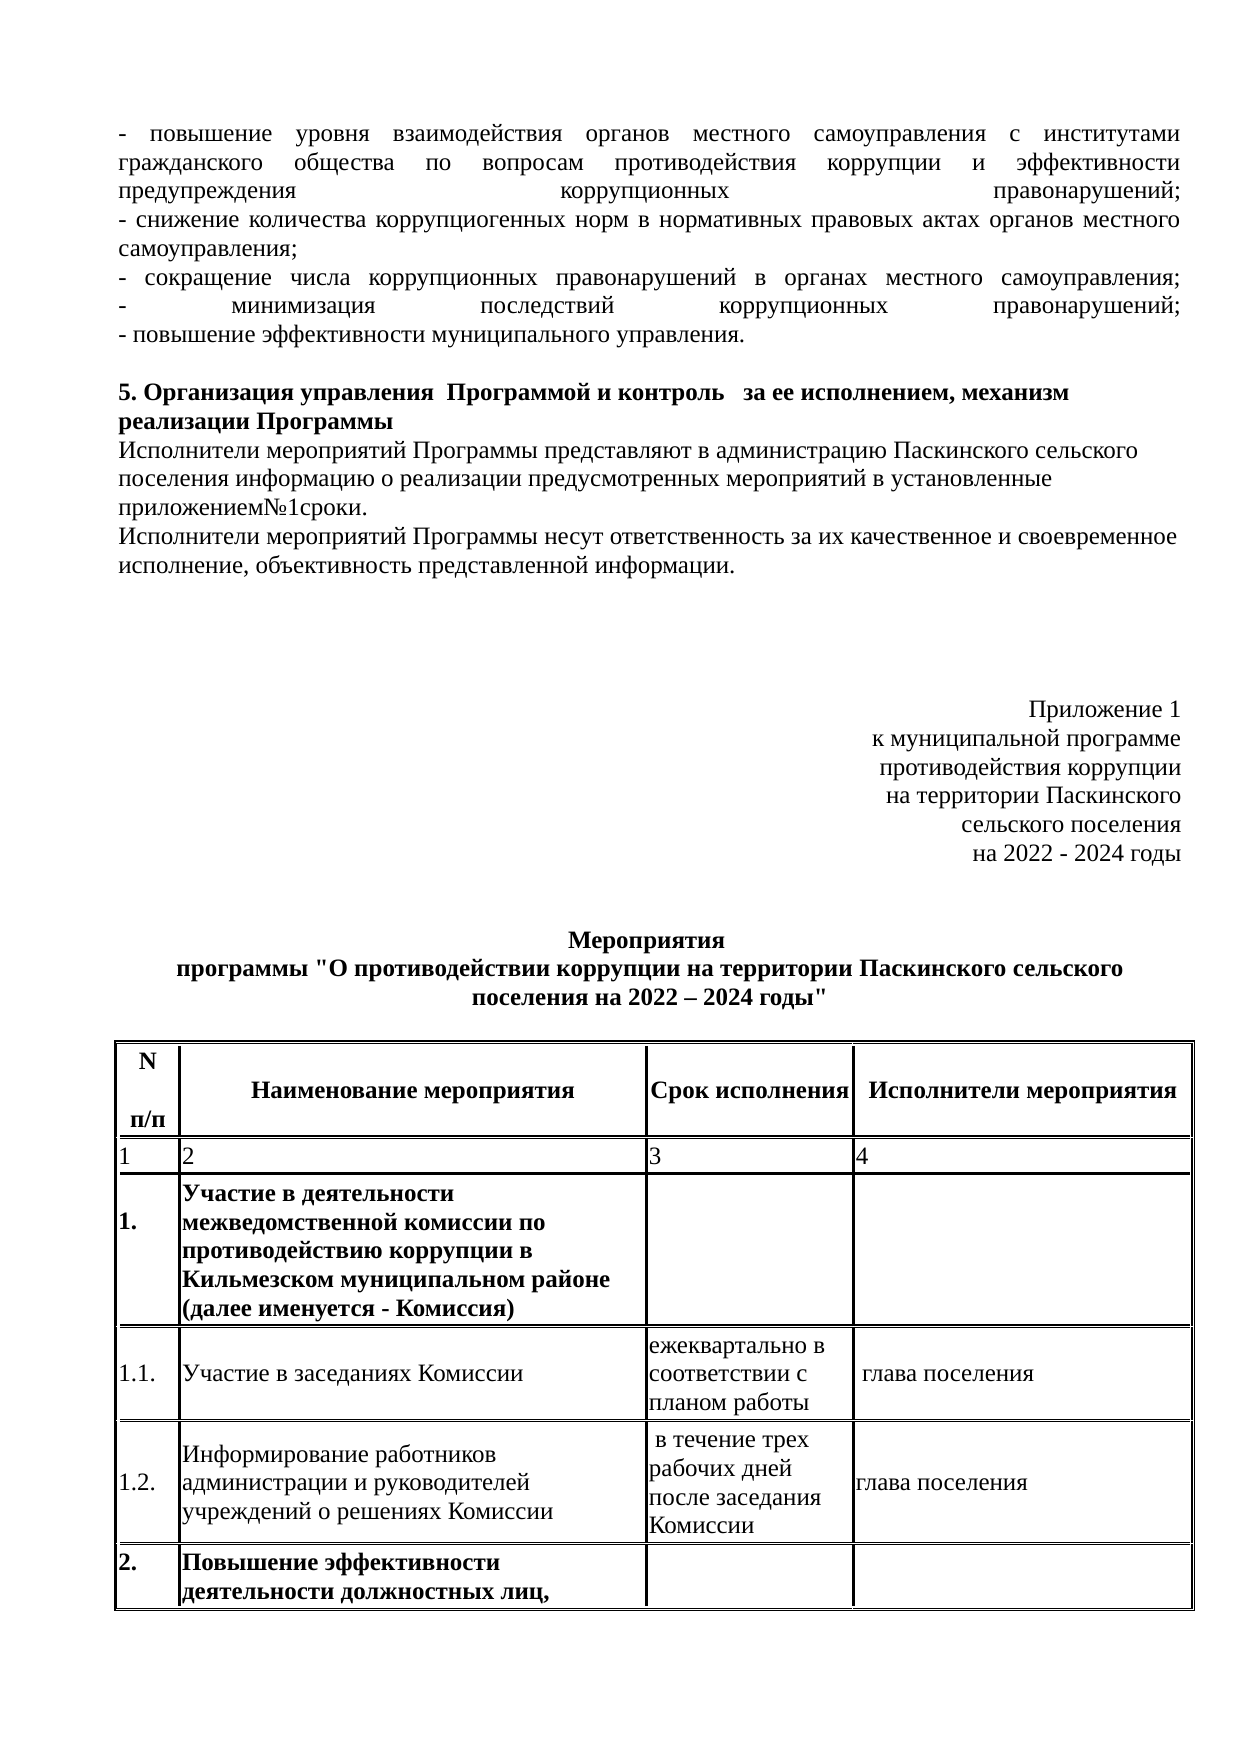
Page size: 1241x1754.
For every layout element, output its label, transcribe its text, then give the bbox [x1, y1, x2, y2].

table_header N п/п [117, 1044, 179, 1135]
table_cell 1.1. [117, 1324, 178, 1418]
table_cell Информирование работников администрации и руководителей учреждений о решениях Комиссии [181, 1422, 645, 1542]
table_cell 2 [181, 1139, 645, 1172]
table_cell 2. [116, 1542, 179, 1607]
table_header Наименование мероприятия [179, 1044, 646, 1135]
table_cell в течение трех рабочих дней после заседания Комиссии [648, 1422, 852, 1542]
table_cell ежеквартально в соответствии с планом работы [648, 1328, 852, 1418]
table_cell Участие в заседаниях Комиссии [181, 1328, 645, 1418]
table_cell [646, 1545, 853, 1607]
table_cell глава поселения [855, 1419, 1192, 1542]
table_cell 3 [648, 1139, 852, 1172]
table_cell 1. [117, 1172, 178, 1324]
table_cell [648, 1175, 852, 1324]
table_cell глава поселения [855, 1324, 1192, 1418]
text Мероприятия программы "О противодействии коррупции на территории Паскинского сельского поселения на 2022 – 2024 годы" [118, 896, 1181, 1011]
text Приложение 1 к муниципальной программе противодействия коррупции на территории Паскинского сельского поселения на 2022 - 2024 годы [118, 666, 1181, 867]
table_cell 1 [117, 1135, 178, 1172]
table_cell 1.2. [117, 1419, 178, 1542]
text 5. Организация управления Программой и контроль за ее исполнением, механизм реализации Программы Исполнители мероприятий Программы представляют в администрацию Паскинского сельского поселения информацию о реализации предусмотренных мероприятий в установленные приложением№1сроки. Исполнители мероприятий Программы несут ответственность за их качественное и своевременное исполнение, объективность представленной информации. [118, 377, 1181, 578]
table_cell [179, 1545, 646, 1607]
table_header Срок исполнения [646, 1042, 853, 1135]
table_cell 4 [855, 1135, 1192, 1172]
table_cell [855, 1172, 1191, 1324]
table_cell Участие в деятельности межведомственной комиссии по противодействию коррупции в Кильмезском муниципальном районе (далее именуется - Комиссия) [181, 1175, 645, 1324]
table_cell [853, 1542, 1193, 1607]
table_header Исполнители мероприятия [853, 1044, 1191, 1135]
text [118, 118, 1181, 348]
